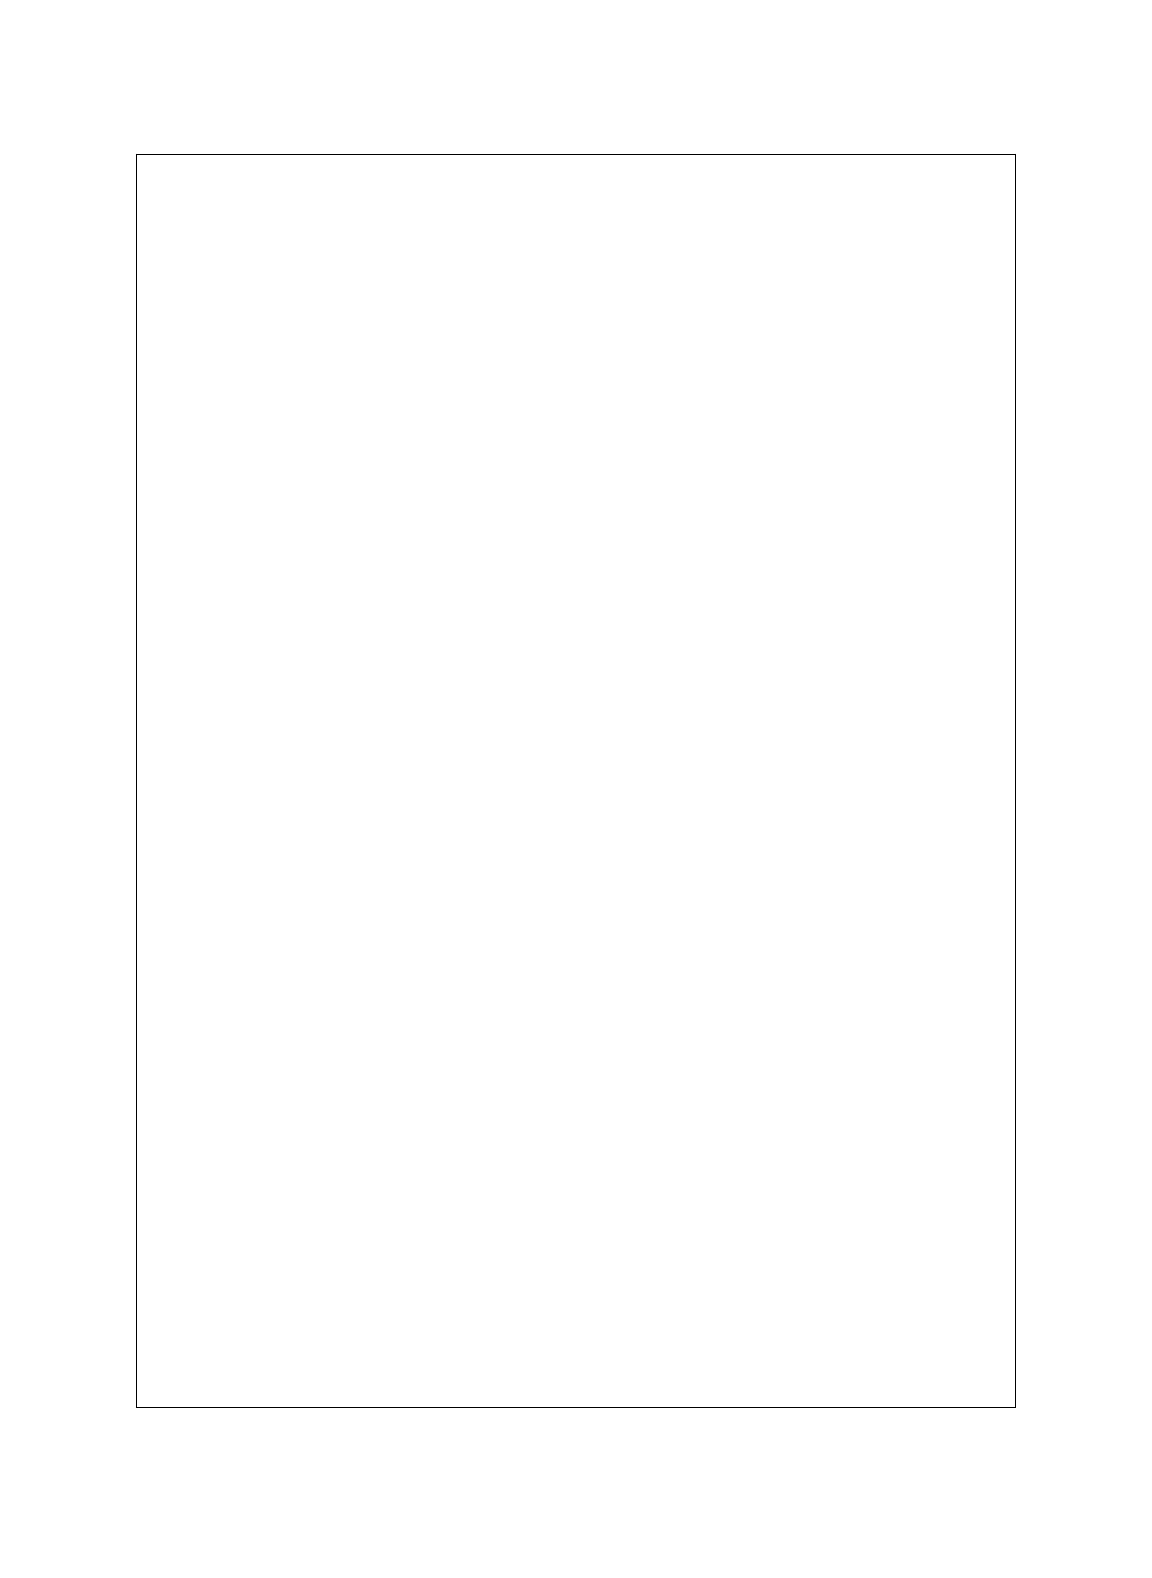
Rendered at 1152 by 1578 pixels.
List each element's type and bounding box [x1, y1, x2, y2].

table_cell [137, 155, 1015, 1407]
